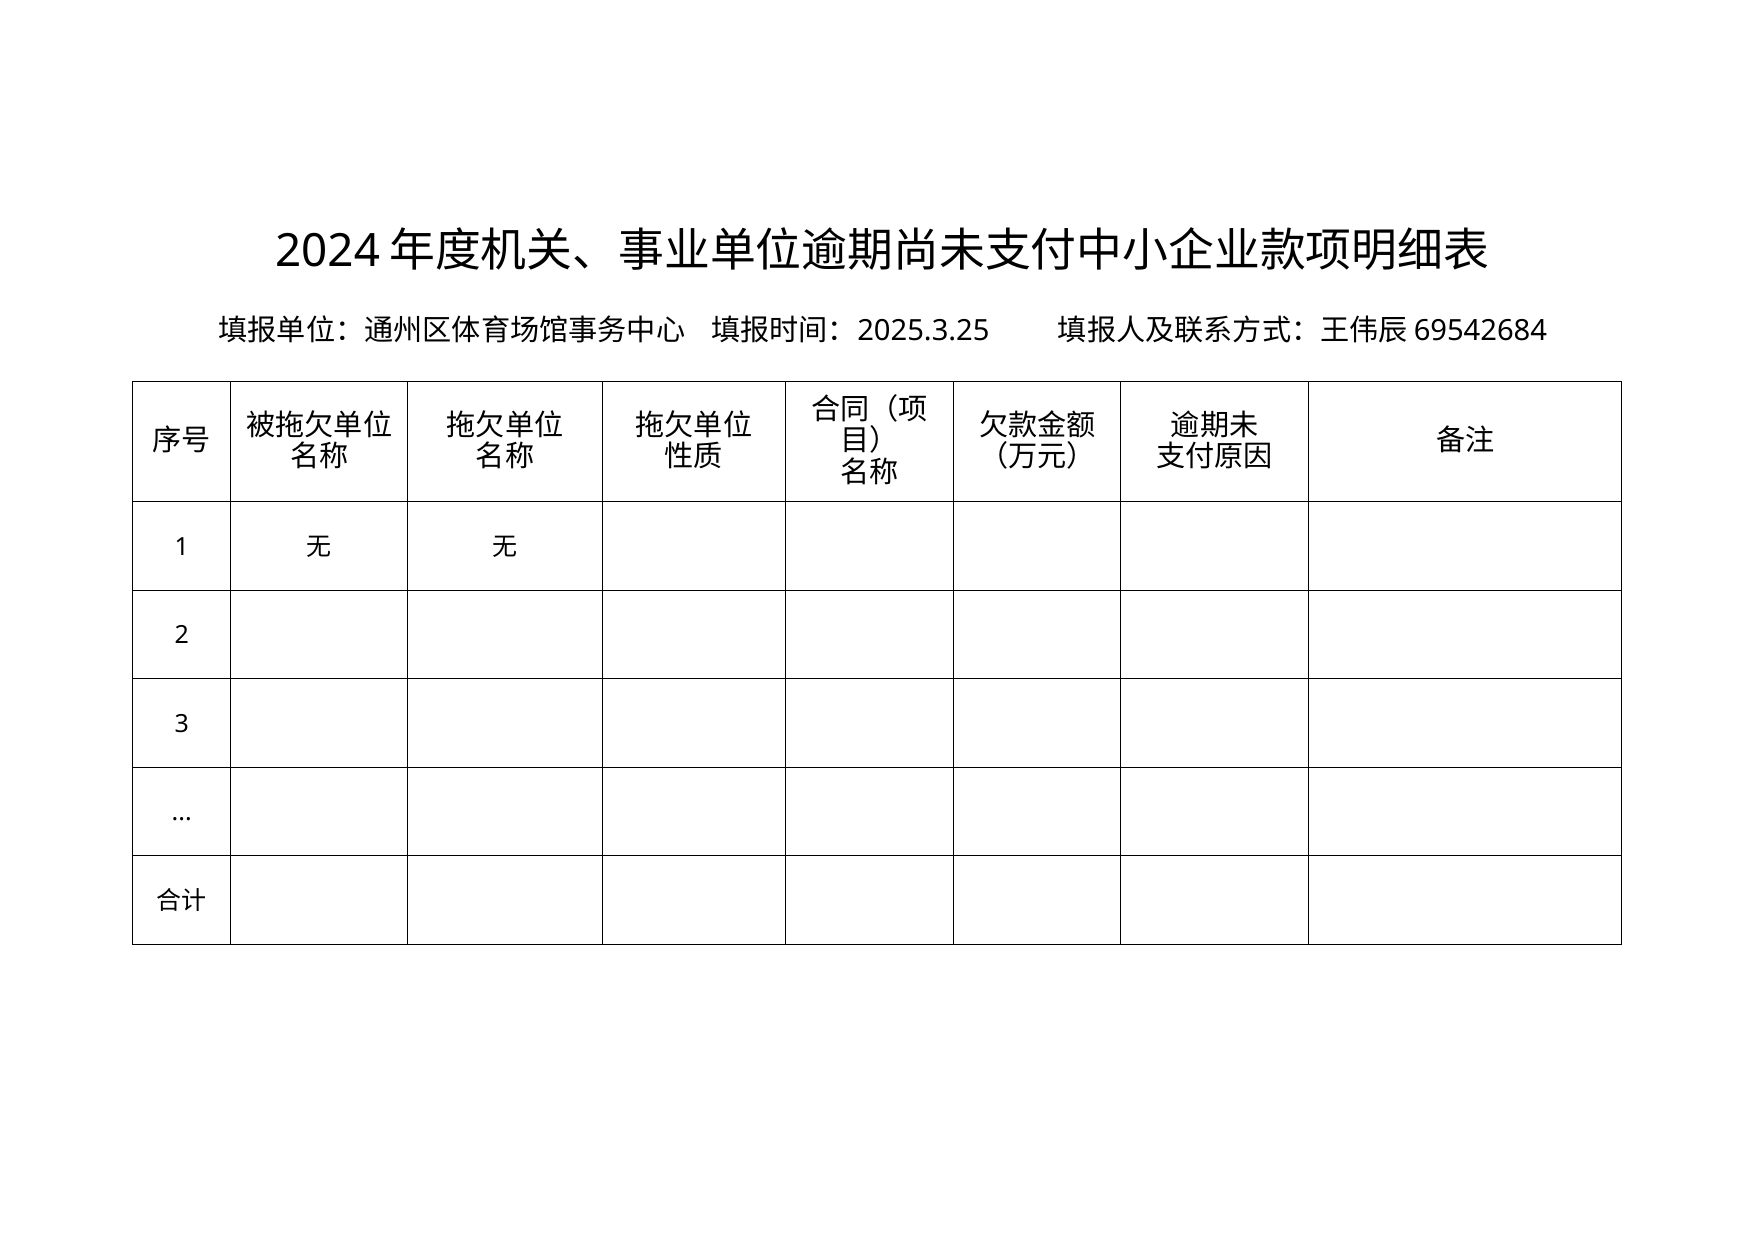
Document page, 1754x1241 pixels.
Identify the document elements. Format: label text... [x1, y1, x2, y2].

table_header 拖欠单位 性质 [603, 382, 785, 501]
table_cell [954, 679, 1120, 767]
table_cell [408, 679, 602, 767]
table_header 欠款金额 （万元） [954, 382, 1120, 501]
table_cell [603, 502, 785, 589]
table_cell [786, 591, 953, 678]
table_cell [786, 502, 953, 589]
table_cell 无 [231, 502, 407, 589]
table_header 拖欠单位 名称 [408, 382, 602, 501]
table_cell [786, 856, 953, 944]
table_cell [603, 856, 785, 944]
table_cell 合计 [133, 856, 230, 944]
table_cell [1309, 768, 1621, 855]
table_cell [1309, 856, 1621, 944]
table_cell [954, 856, 1120, 944]
table_cell [1121, 679, 1308, 767]
table_header 合同（项目） 名称 [786, 382, 953, 501]
table_cell 1 [133, 502, 230, 589]
table_header 被拖欠单位 名称 [231, 382, 407, 501]
table_cell [408, 768, 602, 855]
table_cell [1121, 856, 1308, 944]
table_cell [603, 679, 785, 767]
table_cell [603, 768, 785, 855]
table_cell [408, 591, 602, 678]
table_cell 2 [133, 591, 230, 678]
table_cell [1121, 502, 1308, 589]
table_cell [231, 856, 407, 944]
table_cell [954, 502, 1120, 589]
table_cell [786, 679, 953, 767]
table_header 逾期未 支付原因 [1121, 382, 1308, 501]
text 填报单位：通州区体育场馆事务中心 填报时间：2025.3.25 填报人及联系方式：王伟辰69542684 [150, 295, 1604, 360]
table_cell [231, 679, 407, 767]
table_cell [603, 591, 785, 678]
table_cell ... [133, 768, 230, 855]
table_cell [786, 768, 953, 855]
table_cell [1309, 502, 1621, 589]
text 2024年度机关、事业单位逾期尚未支付中小企业款项明细表 [150, 198, 1613, 295]
table_cell [954, 768, 1120, 855]
table_cell 无 [408, 502, 602, 589]
table_cell 3 [133, 679, 230, 767]
table_cell [1121, 591, 1308, 678]
table_header 备注 [1309, 382, 1621, 501]
table_header 序号 [133, 382, 230, 501]
table_cell [1309, 679, 1621, 767]
table_cell [408, 856, 602, 944]
table_cell [1309, 591, 1621, 678]
table_cell [1121, 768, 1308, 855]
table_cell [231, 768, 407, 855]
table_cell [231, 591, 407, 678]
table_cell [954, 591, 1120, 678]
